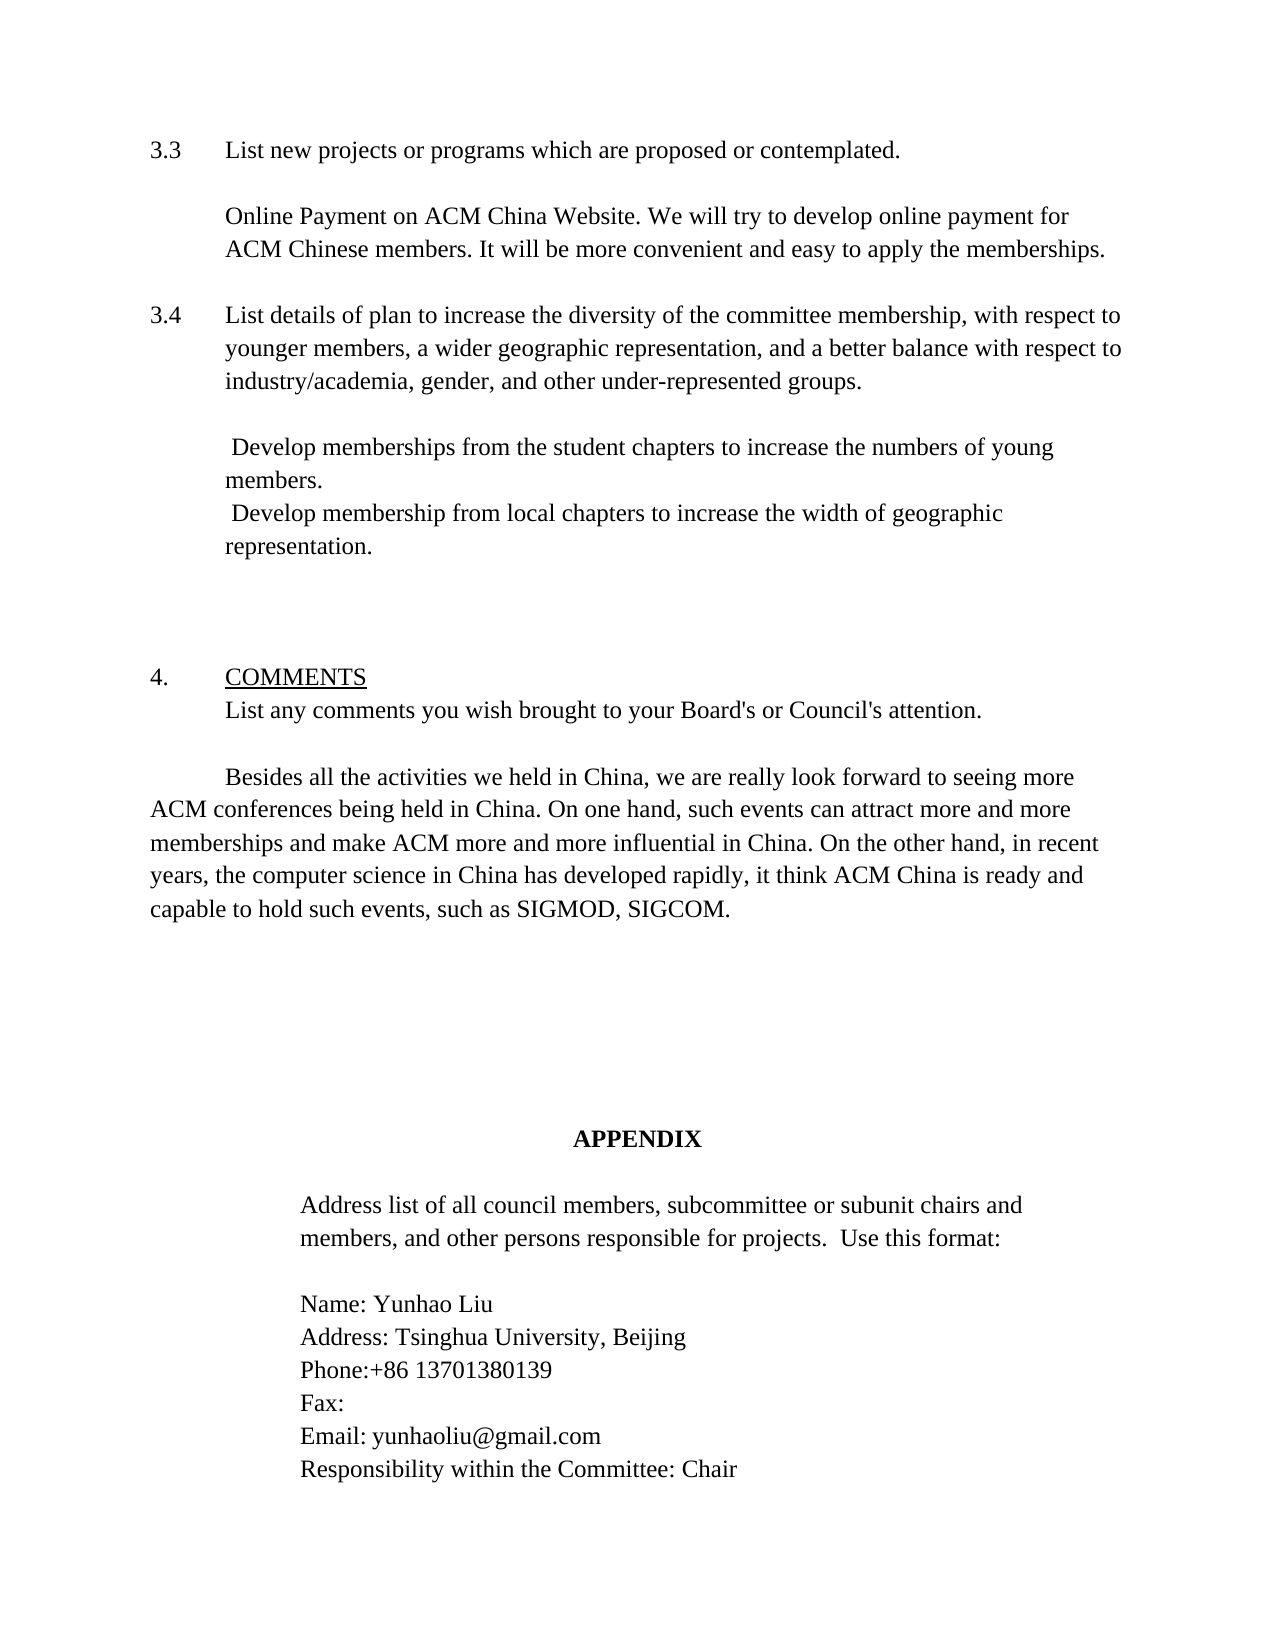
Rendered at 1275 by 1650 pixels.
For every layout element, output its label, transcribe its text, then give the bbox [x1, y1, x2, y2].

text Develop memberships from the student chapters to increase the numbers of young members. [150, 432, 1125, 494]
text Name: Yunhao Liu [150, 1289, 1125, 1318]
text 4. COMMENTS [150, 662, 1125, 691]
text 3.4 List details of plan to increase the diversity of the committee membership, with respect to younger members, a wider geographic representation, and a better balance with respect to industry/academia, gender, and other under-represented groups. [150, 300, 1125, 395]
text Besides all the activities we held in China, we are really look forward to seeing more ACM conferences being held in China. On one hand, such events can attract more and more memberships and make ACM more and more influential in China. On the other hand, in recent years, the computer science in China has developed rapidly, it think ACM China is ready and capable to hold such events, such as SIGMOD, SIGCOM. [150, 762, 1125, 922]
text Develop membership from local chapters to increase the width of geographic representation. [150, 498, 1125, 560]
text Fax: [150, 1388, 1125, 1417]
subtitle APPENDIX [150, 1124, 1125, 1153]
text Phone:+86 13701380139 [150, 1355, 1125, 1384]
text Online Payment on ACM China Website. We will try to develop online payment for ACM Chinese members. It will be more convenient and easy to apply the memberships. [150, 201, 1125, 263]
text Responsibility within the Committee: Chair [150, 1454, 1125, 1483]
text members, and other persons responsible for projects. Use this format: [150, 1223, 1125, 1252]
text Address list of all council members, subcommittee or subunit chairs and [150, 1190, 1125, 1219]
text Email: yunhaoliu@gmail.com [150, 1421, 1125, 1450]
text Address: Tsinghua University, Beijing [150, 1322, 1125, 1351]
text List any comments you wish brought to your Board's or Council's attention. [150, 696, 1125, 724]
text 3.3 List new projects or programs which are proposed or contemplated. [150, 135, 1125, 164]
